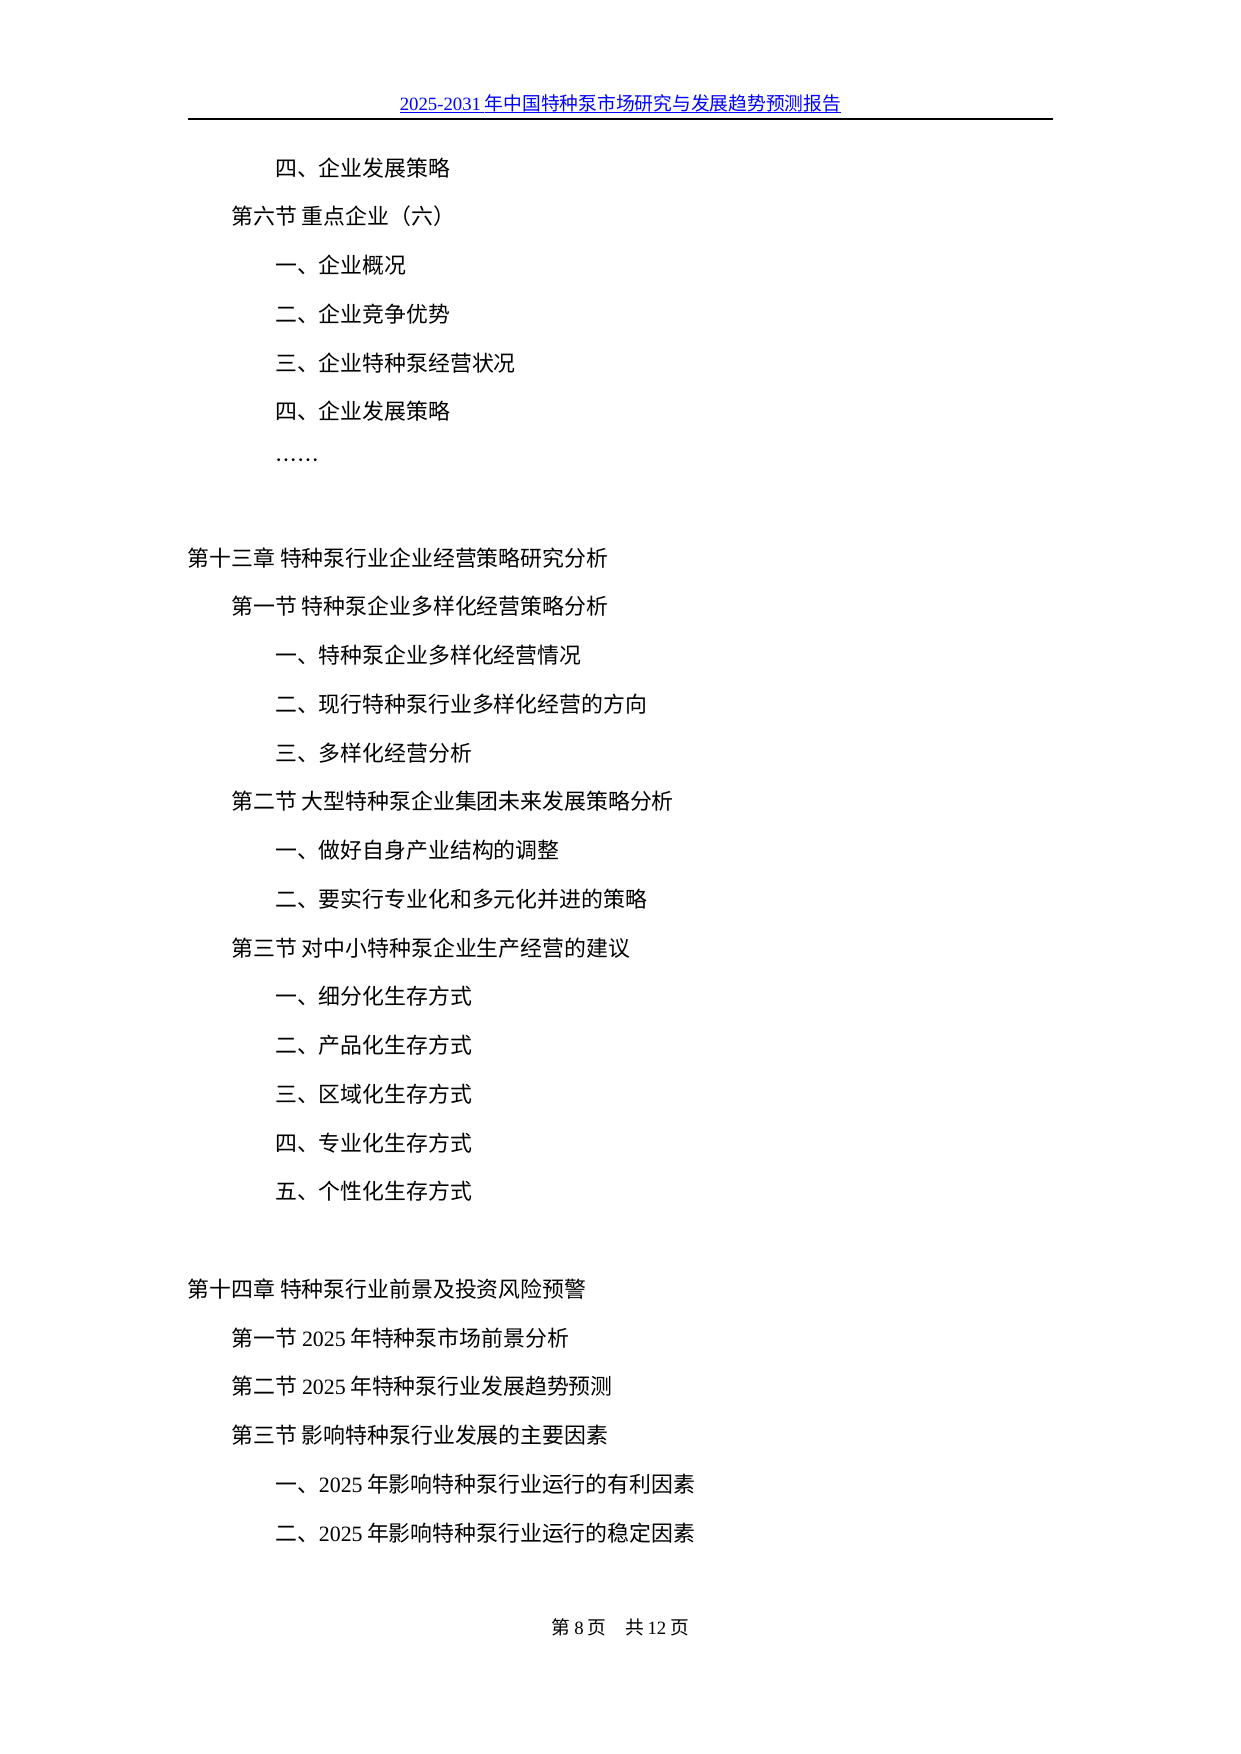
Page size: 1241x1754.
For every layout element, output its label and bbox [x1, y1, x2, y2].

text [187, 150, 1053, 1548]
